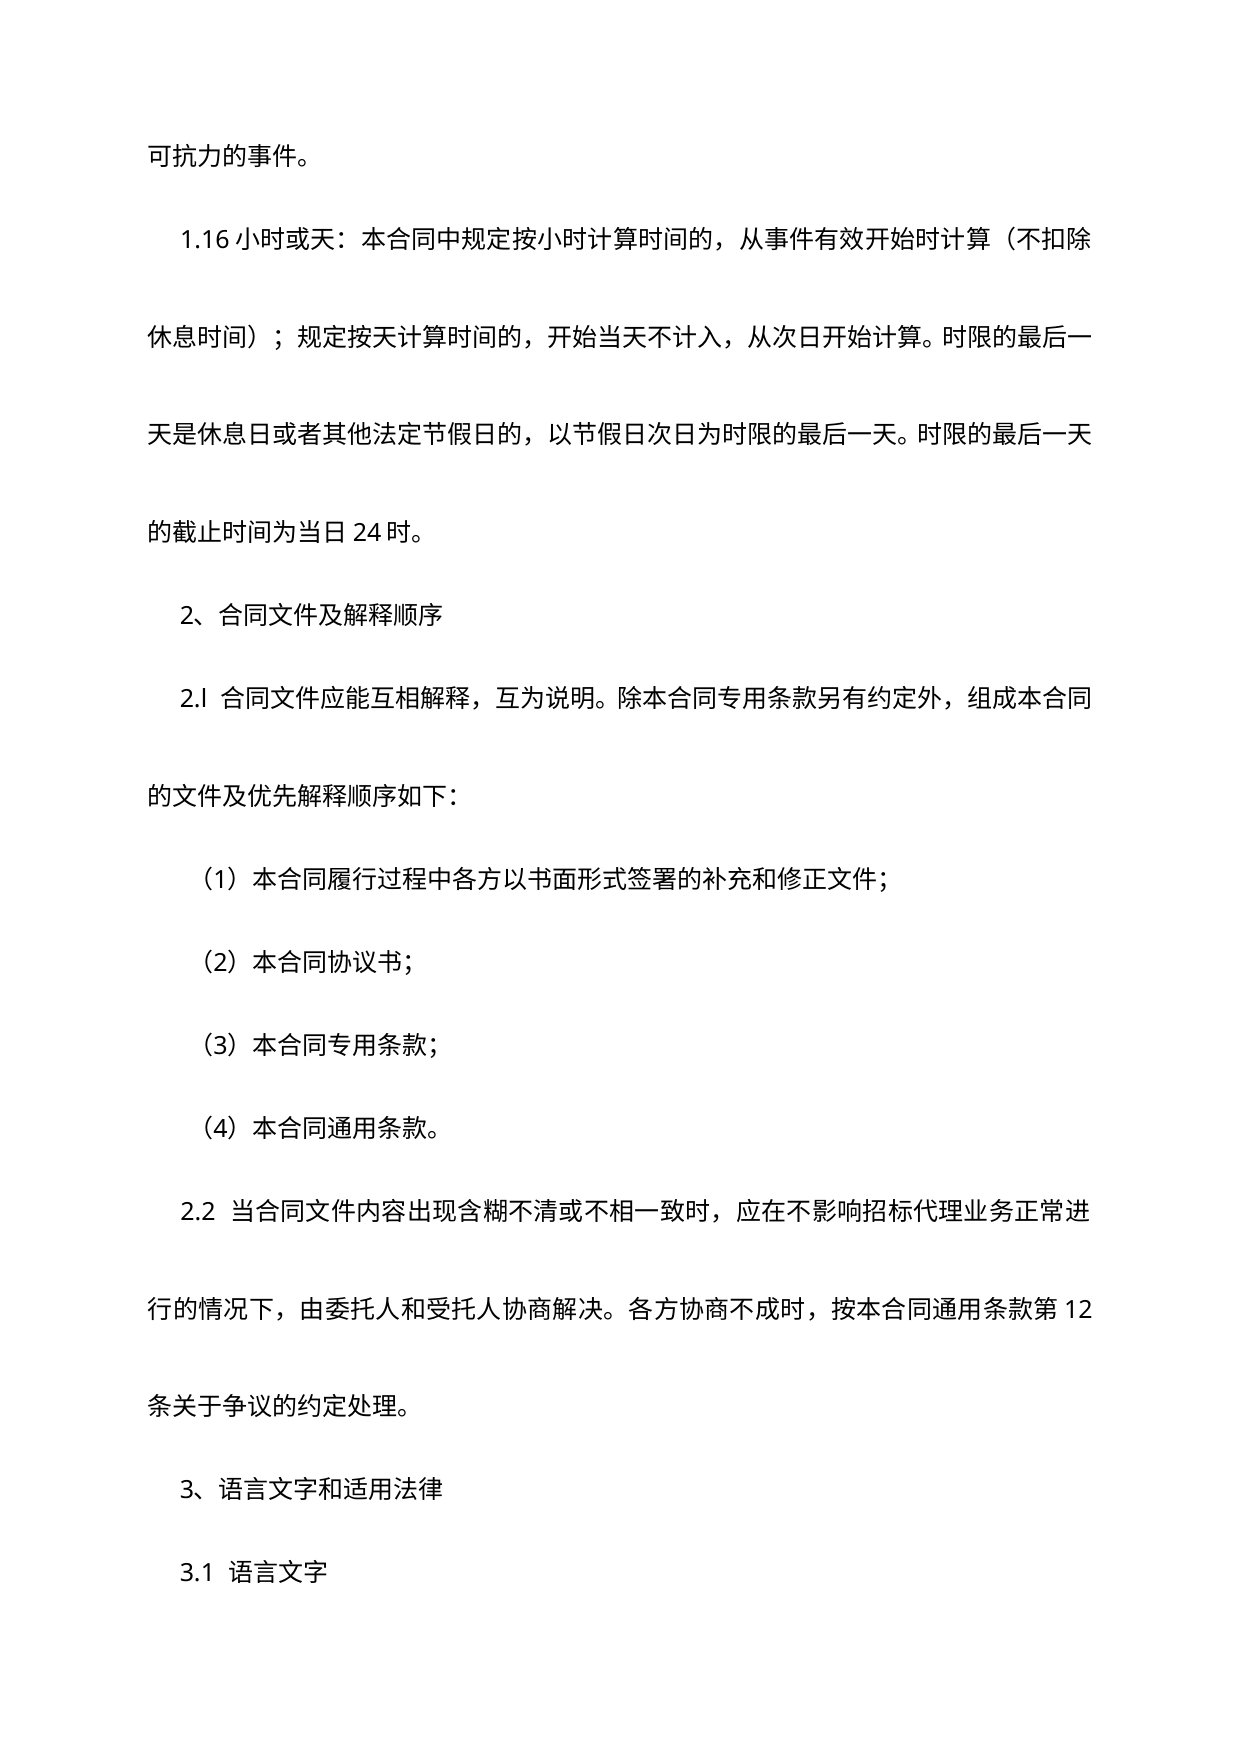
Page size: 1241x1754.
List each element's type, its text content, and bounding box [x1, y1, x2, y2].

text 3.1 语言文字 [148, 1538, 1092, 1603]
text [148, 122, 1092, 187]
text 2.l 合同文件应能互相解释，互为说明。除本合同专用条款另有约定外，组成本合同的文件及优先解释顺序如下： [148, 664, 1092, 827]
text 3、语言文字和适用法律 [148, 1455, 1092, 1520]
text 2、合同文件及解释顺序 [148, 581, 1092, 646]
text （4）本合同通用条款。 [148, 1094, 1092, 1159]
text （1）本合同履行过程中各方以书面形式签署的补充和修正文件； [148, 845, 1092, 910]
text 2.2 当合同文件内容出现含糊不清或不相一致时，应在不影响招标代理业务正常进行的情况下，由委托人和受托人协商解决。各方协商不成时，按本合同通用条款第12条关于争议的约定处理。 [148, 1177, 1092, 1437]
text （3）本合同专用条款； [148, 1011, 1092, 1076]
text （2）本合同协议书； [148, 928, 1092, 993]
text 1.16小时或天：本合同中规定按小时计算时间的，从事件有效开始时计算（不扣除休息时间）；规定按天计算时间的，开始当天不计入，从次日开始计算。时限的最后一天是休息日或者其他法定节假日的，以节假日次日为时限的最后一天。时限的最后一天的截止时间为当日24时。 [148, 205, 1092, 563]
